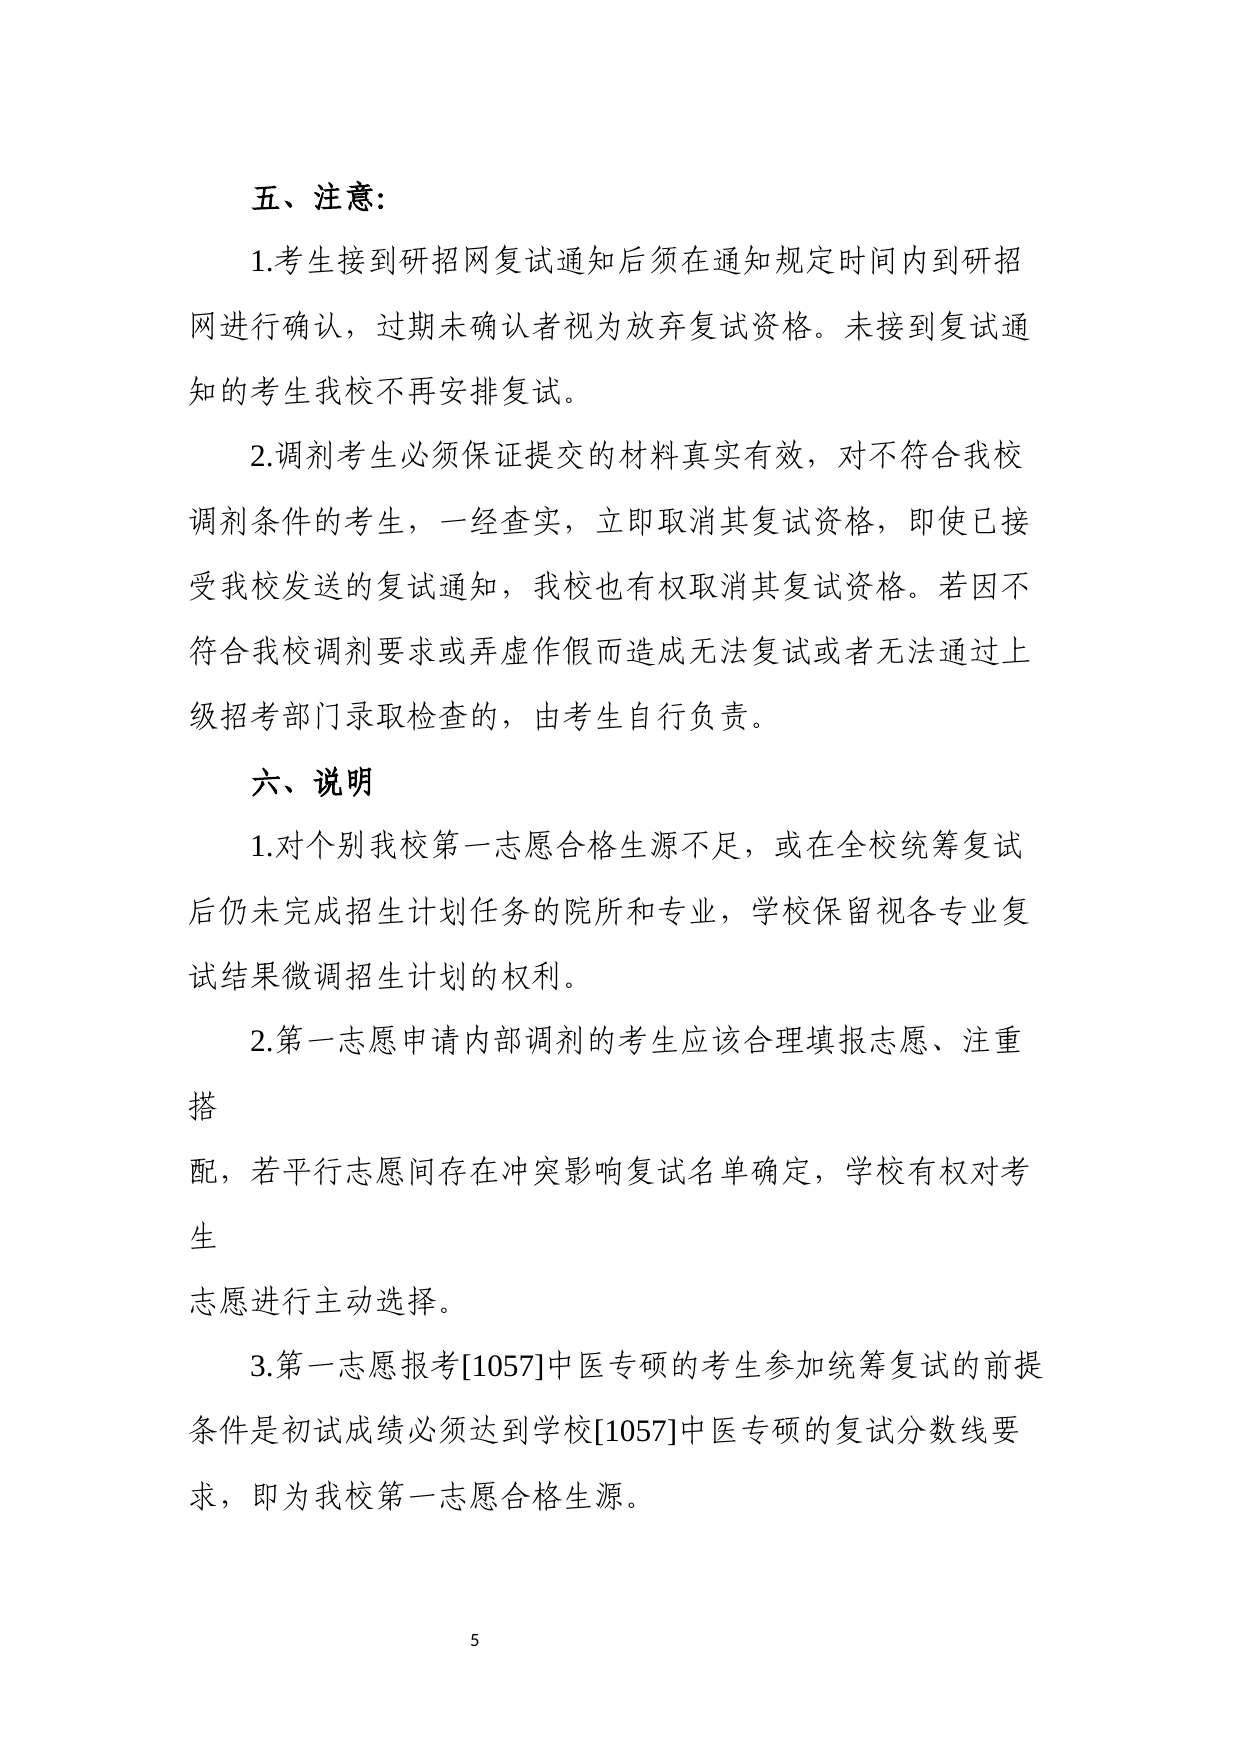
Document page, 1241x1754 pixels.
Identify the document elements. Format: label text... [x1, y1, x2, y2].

text 2.第一志愿申请内部调剂的考生应该合理填报志愿、注重搭 [187, 1007, 1053, 1137]
text 2.调剂考生必须保证提交的材料真实有效，对不符合我校调剂条件的考生，一经查实，立即取消其复试资格，即使已接受我校发送的复试通知，我校也有权取消其复试资格。若因不符合我校调剂要求或弄虚作假而造成无法复试或者无法通过上级招考部门录取检查的，由考生自行负责。 [187, 422, 1053, 747]
text 五、注意： [187, 162, 1053, 227]
text 六、说明 [187, 747, 1053, 812]
text 配，若平行志愿间存在冲突影响复试名单确定，学校有权对考生 [187, 1137, 1053, 1267]
text 3.第一志愿报考[1057]中医专硕的考生参加统筹复试的前提条件是初试成绩必须达到学校[1057]中医专硕的复试分数线要求，即为我校第一志愿合格生源。 [187, 1332, 1053, 1527]
text 1.考生接到研招网复试通知后须在通知规定时间内到研招网进行确认，过期未确认者视为放弃复试资格。未接到复试通知的考生我校不再安排复试。 [187, 227, 1053, 422]
text 1.对个别我校第一志愿合格生源不足，或在全校统筹复试后仍未完成招生计划任务的院所和专业，学校保留视各专业复试结果微调招生计划的权利。 [187, 812, 1053, 1007]
text 志愿进行主动选择。 [187, 1267, 1053, 1332]
